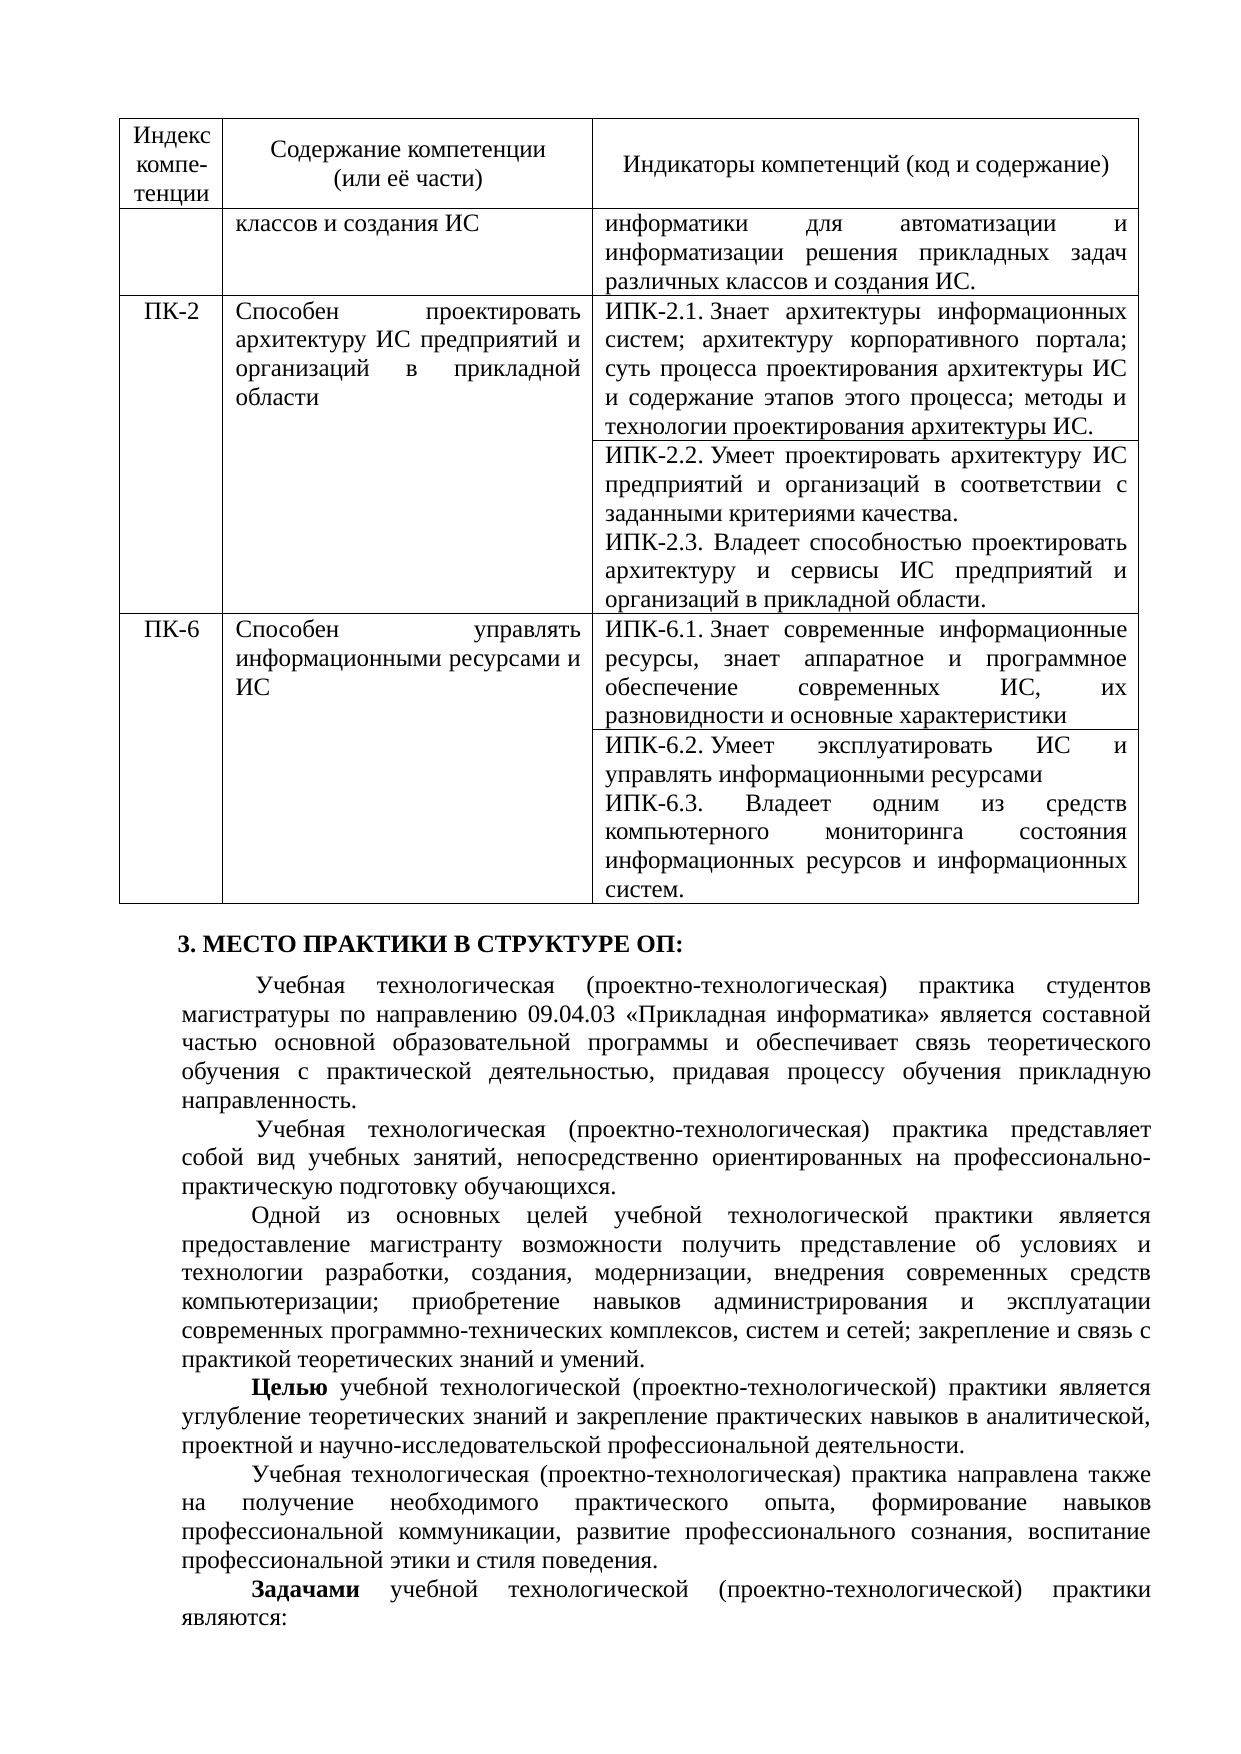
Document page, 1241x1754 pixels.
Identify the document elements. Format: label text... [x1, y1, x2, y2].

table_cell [593, 209, 1138, 295]
table_header Индекс компетенции [120, 119, 222, 207]
table_cell ПК-2 [120, 296, 222, 613]
text Учебная технологическая (проектно-технологическая) практика студентов магистратуры по направлению 09.04.03 «Прикладная информатика» является составной частью основной образовательной программы и обеспечивает связь теоретического обучения с практической деятельностью, придавая процессу обучения прикладную направленность. [181, 970, 1152, 1114]
table_cell Способен управлять информационными ресурсами и ИС [223, 614, 592, 903]
table_cell ИПК-2.1. Знает архитектуры информационных систем; архитектуру корпоративного портала; суть процесса проектирования архитектуры ИС и содержание этапов этого процесса; методы и технологии проектирования архитектуры ИС. [593, 296, 1138, 439]
table_header Содержание компетенции (или её части) [223, 119, 592, 207]
table_cell ИПК-2.2. Умеет проектировать архитектуру ИС предприятий и организаций в соответствии с заданными критериями качества. ИПК-2.3. Владеет способностью проектировать архитектуру и сервисы ИС предприятий и организаций в прикладной области. [593, 441, 1138, 613]
text Учебная технологическая (проектно-технологическая) практика направлена также на получение необходимого практического опыта, формирование навыков профессиональной коммуникации, развитие профессионального сознания, воспитание профессиональной этики и стиля поведения. [181, 1459, 1152, 1574]
text 3. Место ПРАКТИКИ в структуре ОП: [177, 929, 1152, 957]
text Одной из основных целей учебной технологической практики является предоставление магистранту возможности получить представление об условиях и технологии разработки, создания, модернизации, внедрения современных средств компьютеризации; приобретение навыков администрирования и эксплуатации современных программно-технических комплексов, систем и сетей; закрепление и связь с практикой теоретических знаний и умений. [181, 1200, 1152, 1372]
table_cell ИПК-6.1. Знает современные информационные ресурсы, знает аппаратное и программное обеспечение современных ИС, их разновидности и основные характеристики [593, 614, 1138, 729]
text Целью учебной технологической (проектно-технологической) практики является углубление теоретических знаний и закрепление практических навыков в аналитической, проектной и научно-исследовательской профессиональной деятельности. [181, 1372, 1152, 1459]
table_header Индикаторы компетенций (код и содержание) [593, 119, 1138, 207]
text Учебная технологическая (проектно-технологическая) практика представляет собой вид учебных занятий, непосредственно ориентированных на профессионально-практическую подготовку обучающихся. [181, 1114, 1152, 1200]
table_cell ИПК-6.2. Умеет эксплуатировать ИС и управлять информационными ресурсами ИПК-6.3. Владеет одним из средств компьютерного мониторинга состояния информационных ресурсов и информационных систем. [593, 730, 1138, 903]
table_cell ПК-6 [120, 614, 222, 903]
table_cell Способен проектировать архитектуру ИС предприятий и организаций в прикладной области [223, 296, 592, 613]
text Задачами учебной технологической (проектно-технологической) практики являются: [181, 1574, 1152, 1631]
